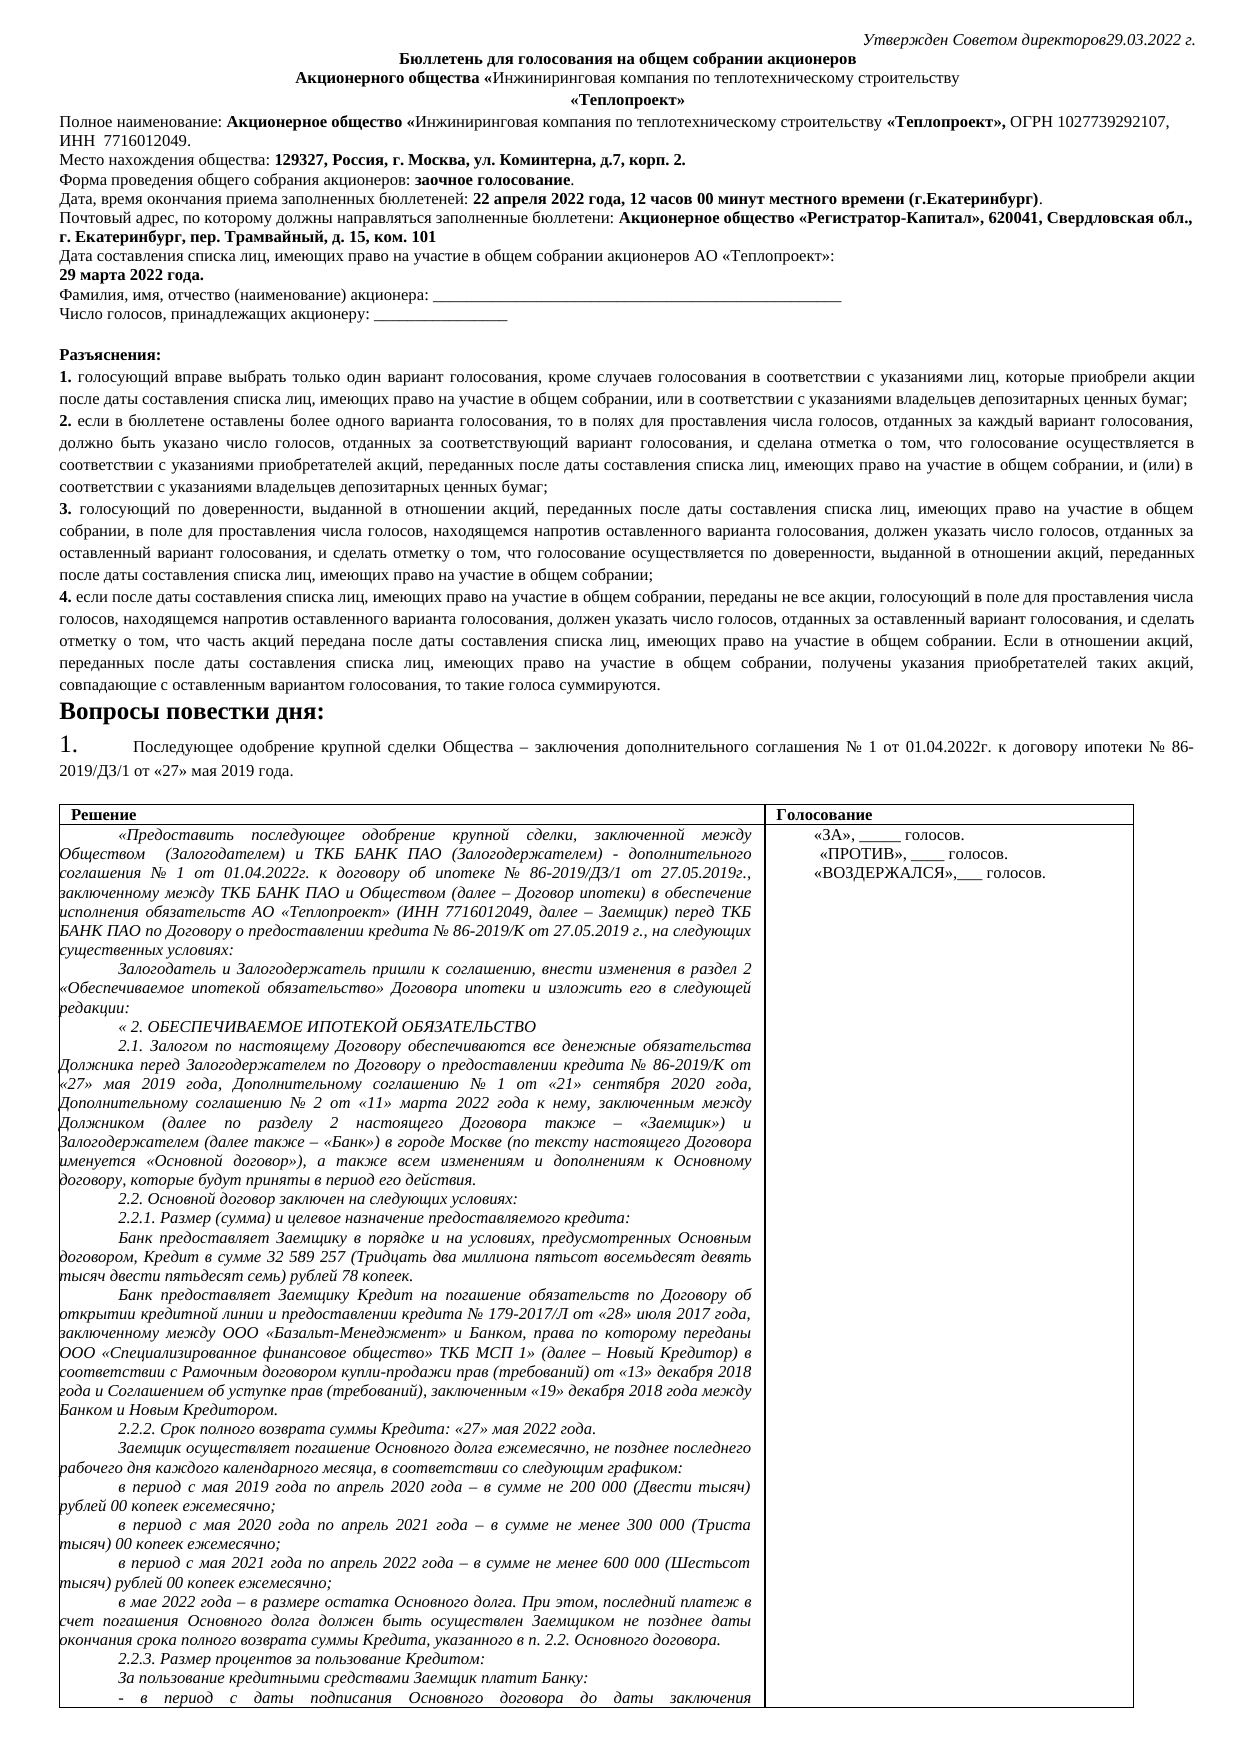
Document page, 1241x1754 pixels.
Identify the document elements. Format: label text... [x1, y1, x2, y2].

text Дата составления списка лиц, имеющих право на участие в общем собрании акционеров АО «Теплопроект»: [59, 246, 1196, 265]
text Полное наименование: Акционерное общество «Инжиниринговая компания по теплотехническому строительству «Теплопроект», ОГРН 1027739292107, ИНН 7716012049. [59, 112, 1196, 150]
text Утвержден Советом директоров29.03.2022 г. [59, 29, 1196, 49]
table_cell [60, 825, 764, 1707]
text 1. голосующий вправе выбрать только один вариант голосования, кроме случаев голосования в соответствии с указаниями лиц, которые приобрели акции после даты составления списка лиц, имеющих право на участие в общем собрании, или в соответствии с указаниями владельцев депозитарных ценных бумаг; [59, 367, 1196, 408]
text 4. если после даты составления списка лиц, имеющих право на участие в общем собрании, переданы не все акции, голосующий в поле для проставления числа голосов, находящемся напротив оставленного варианта голосования, должен указать число голосов, отданных за оставленный вариант голосования, и сделать отметку о том, что часть акций передана после даты составления списка лиц, имеющих право на участие в общем собрании. Если в отношении акций, переданных после даты составления списка лиц, имеющих право на участие в общем собрании, получены указания приобретателей таких акций, совпадающие с оставленным вариантом голосования, то такие голоса суммируются. [59, 586, 1196, 693]
table_header Голосование [766, 805, 1133, 824]
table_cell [766, 825, 1133, 1707]
text 2. если в бюллетене оставлены более одного варианта голосования, то в полях для проставления числа голосов, отданных за каждый вариант голосования, должно быть указано число голосов, отданных за соответствующий вариант голосования, и сделана отметка о том, что голосование осуществляется в соответствии с указаниями приобретателей акций, переданных после даты составления списка лиц, имеющих право на участие в общем собрании, и (или) в соответствии с указаниями владельцев депозитарных ценных бумаг; [59, 411, 1196, 496]
text 3. голосующий по доверенности, выданной в отношении акций, переданных после даты составления списка лиц, имеющих право на участие в общем собрании, в поле для проставления числа голосов, находящемся напротив оставленного варианта голосования, должен указать число голосов, отданных за оставленный вариант голосования, и сделать отметку о том, что голосование осуществляется по доверенности, выданной в отношении акций, переданных после даты составления списка лиц, имеющих право на участие в общем собрании; [59, 498, 1196, 584]
text «Теплопроект» [59, 90, 1196, 109]
text Вопросы повестки дня: [59, 696, 1196, 725]
text 29 марта 2022 года. [59, 265, 1196, 284]
table_header Решение [60, 805, 764, 824]
text Дата, время окончания приема заполненных бюллетеней: 22 апреля 2022 года, 12 часов 00 минут местного времени (г.Екатеринбург). [59, 188, 1196, 208]
text Бюллетень для голосования на общем собрании акционеров [59, 49, 1196, 68]
text Форма проведения общего собрания акционеров: заочное голосование. [59, 169, 1196, 188]
text Фамилия, имя, отчество (наименование) акционера: _________________________________________________ [59, 284, 1196, 303]
text Акционерного общества «Инжиниринговая компания по теплотехническому строительству [59, 68, 1196, 87]
text Разъяснения: [59, 345, 1196, 364]
text Место нахождения общества: 129327, Россия, г. Москва, ул. Коминтерна, д.7, корп. 2. [59, 150, 1196, 169]
text 1. Последующее одобрение крупной сделки Общества – заключения дополнительного соглашения № 1 от 01.04.2022г. к договору ипотеки № 86-2019/ДЗ/1 от «27» мая 2019 года. [59, 729, 1196, 780]
text Почтовый адрес, по которому должны направляться заполненные бюллетени: Акционерное общество «Регистратор-Капитал», 620041, Свердловская обл., г. Екатеринбург, пер. Трамвайный, д. 15, ком. 101 [59, 208, 1196, 246]
text Число голосов, принадлежащих акционеру: ________________ [59, 303, 1196, 323]
